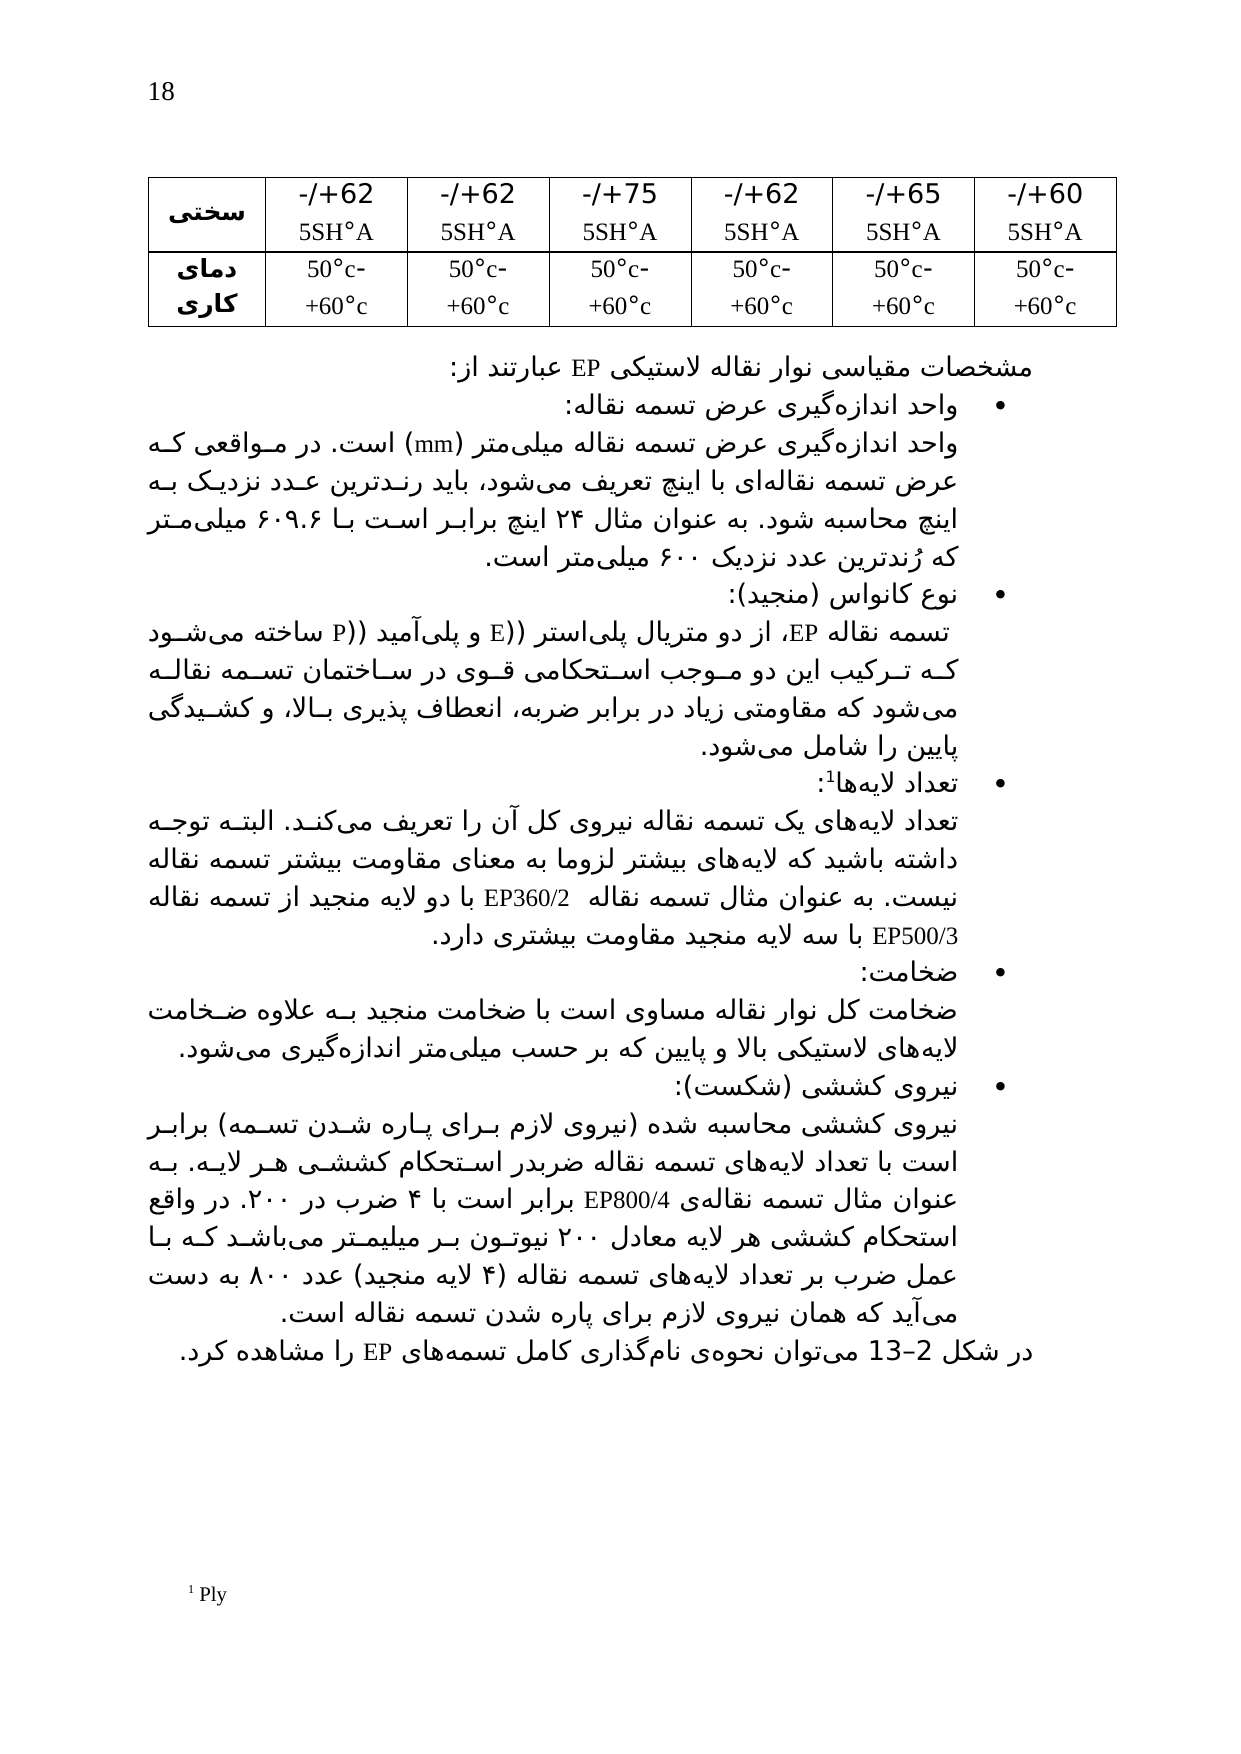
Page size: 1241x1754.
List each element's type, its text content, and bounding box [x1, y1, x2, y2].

table_cell 75+/-5SH°A [550, 178, 691, 251]
table_cell 62+/-5SH°A [408, 178, 549, 251]
table_cell دمای کاری [149, 253, 265, 326]
text مشخصات مقیاسی نوار نقاله لاستیکی EP عبارتند از: [148, 352, 1063, 383]
table_cell 65+/-5SH°A [833, 178, 974, 251]
text تسمه نقاله EP، از دو متریال پلی‌استر ((E و پلی‌آمید ((P ساخته می‌شود که ترکیب این دو موجب استحکامی قوی در ساختمان تسمه نقاله می‌شود که مقاومتی زیاد در برابر ضربه، انعطاف پذیری بالا، و کشیدگی پایین را شامل می‌شود. [148, 616, 958, 761]
table_cell 62+/-5SH°A [266, 178, 407, 251]
text ضخامت کل نوار نقاله مساوی است با ضخامت منجید به علاوه ضخامت لایه‌های لاستیکی بالا و پایین که بر حسب میلی‌متر اندازه‌گیری می‌شود. [148, 994, 958, 1064]
table_cell -50°c +60°c [408, 253, 549, 326]
list ضخامت: [148, 957, 996, 988]
table_cell -50°c +60°c [833, 253, 974, 326]
table_cell -50°c +60°c [266, 253, 407, 326]
text نیروی کششی محاسبه شده (نیروی لازم برای پاره شدن تسمه) برابر است با تعداد لایه‌های تسمه نقاله ضربدر استحکام کششی هر لایه. به عنوان مثال تسمه نقاله‌ی EP800/4 برابر است با ۴ ضرب در ۲۰۰. در واقع استحکام کششی هر لایه معادل ۲۰۰ نیوتون بر میلیمتر می‌باشد که با عمل ضرب بر تعداد لایه‌های تسمه نقاله (۴ لایه منجید) عدد ۸۰۰ به دست می‌آید که همان نیروی لازم برای پاره شدن تسمه نقاله است. [148, 1108, 958, 1329]
list تعداد لایه‌ها: [148, 768, 996, 799]
list واحد اندازه‌گیری عرض تسمه نقاله: [148, 389, 996, 421]
table_cell 62+/-5SH°A [692, 178, 832, 251]
table_cell -50°c +60°c [550, 253, 691, 326]
text واحد اندازه‌گیری عرض تسمه نقاله میلی‌متر (mm) است. در مواقعی که عرض تسمه‌ نقاله‌ای با اینچ تعریف می‌شود، باید رند‌ترین عدد نزدیک به اینچ محاسبه شود. به عنوان مثال ۲۴ اینچ برابر است با ۶۰۹.۶ میلی‌متر که رُندترین عدد نزدیک ۶۰۰ میلی‌متر است. [148, 427, 958, 572]
list نیروی کششی (شکست): [148, 1070, 996, 1102]
table_cell -50°c +60°c [692, 253, 832, 326]
list نوع کانواس (منجید): [148, 579, 996, 610]
text تعداد لایه‌های یک تسمه نقاله نیروی کل آن را تعریف می‌کند. البته توجه داشته باشید که لایه‌های بیشتر لزوما به معنای مقاومت بیشتر تسمه نقاله نیست. به عنوان مثال تسمه نقاله EP360/2 با دو لایه منجید از تسمه نقاله EP500/3 با سه لایه منجید مقاومت بیشتری دارد. [148, 806, 958, 951]
table_cell -50°c +60°c [975, 253, 1116, 326]
table_cell سختی [149, 178, 265, 251]
table_cell 60+/-5SH°A [975, 178, 1116, 251]
